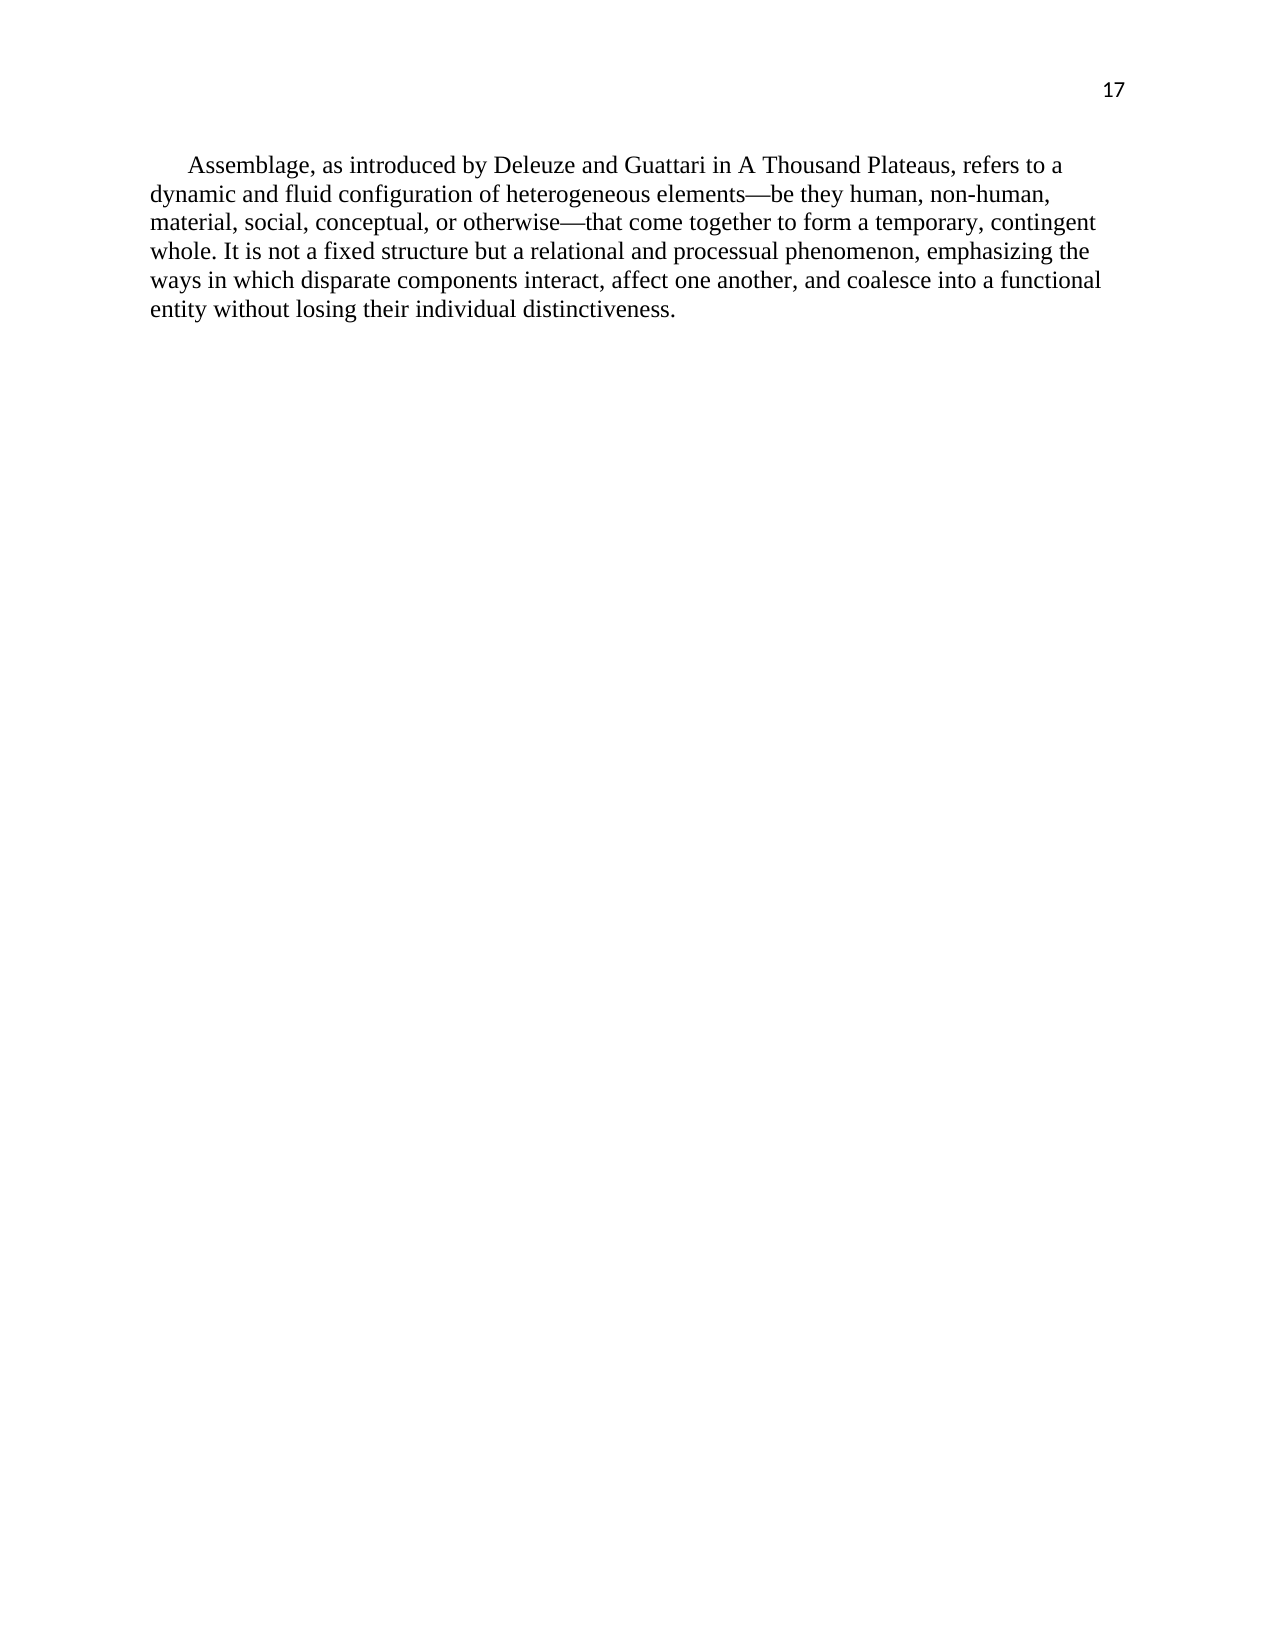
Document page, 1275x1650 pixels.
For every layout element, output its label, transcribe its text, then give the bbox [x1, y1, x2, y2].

text Assemblage, as introduced by Deleuze and Guattari in A Thousand Plateaus, refers to a dynamic and fluid configuration of heterogeneous elements—be they human, non-human, material, social, conceptual, or otherwise—that come together to form a temporary, contingent whole. It is not a fixed structure but a relational and processual phenomenon, emphasizing the ways in which disparate components interact, affect one another, and coalesce into a functional entity without losing their individual distinctiveness. [150, 150, 1125, 351]
